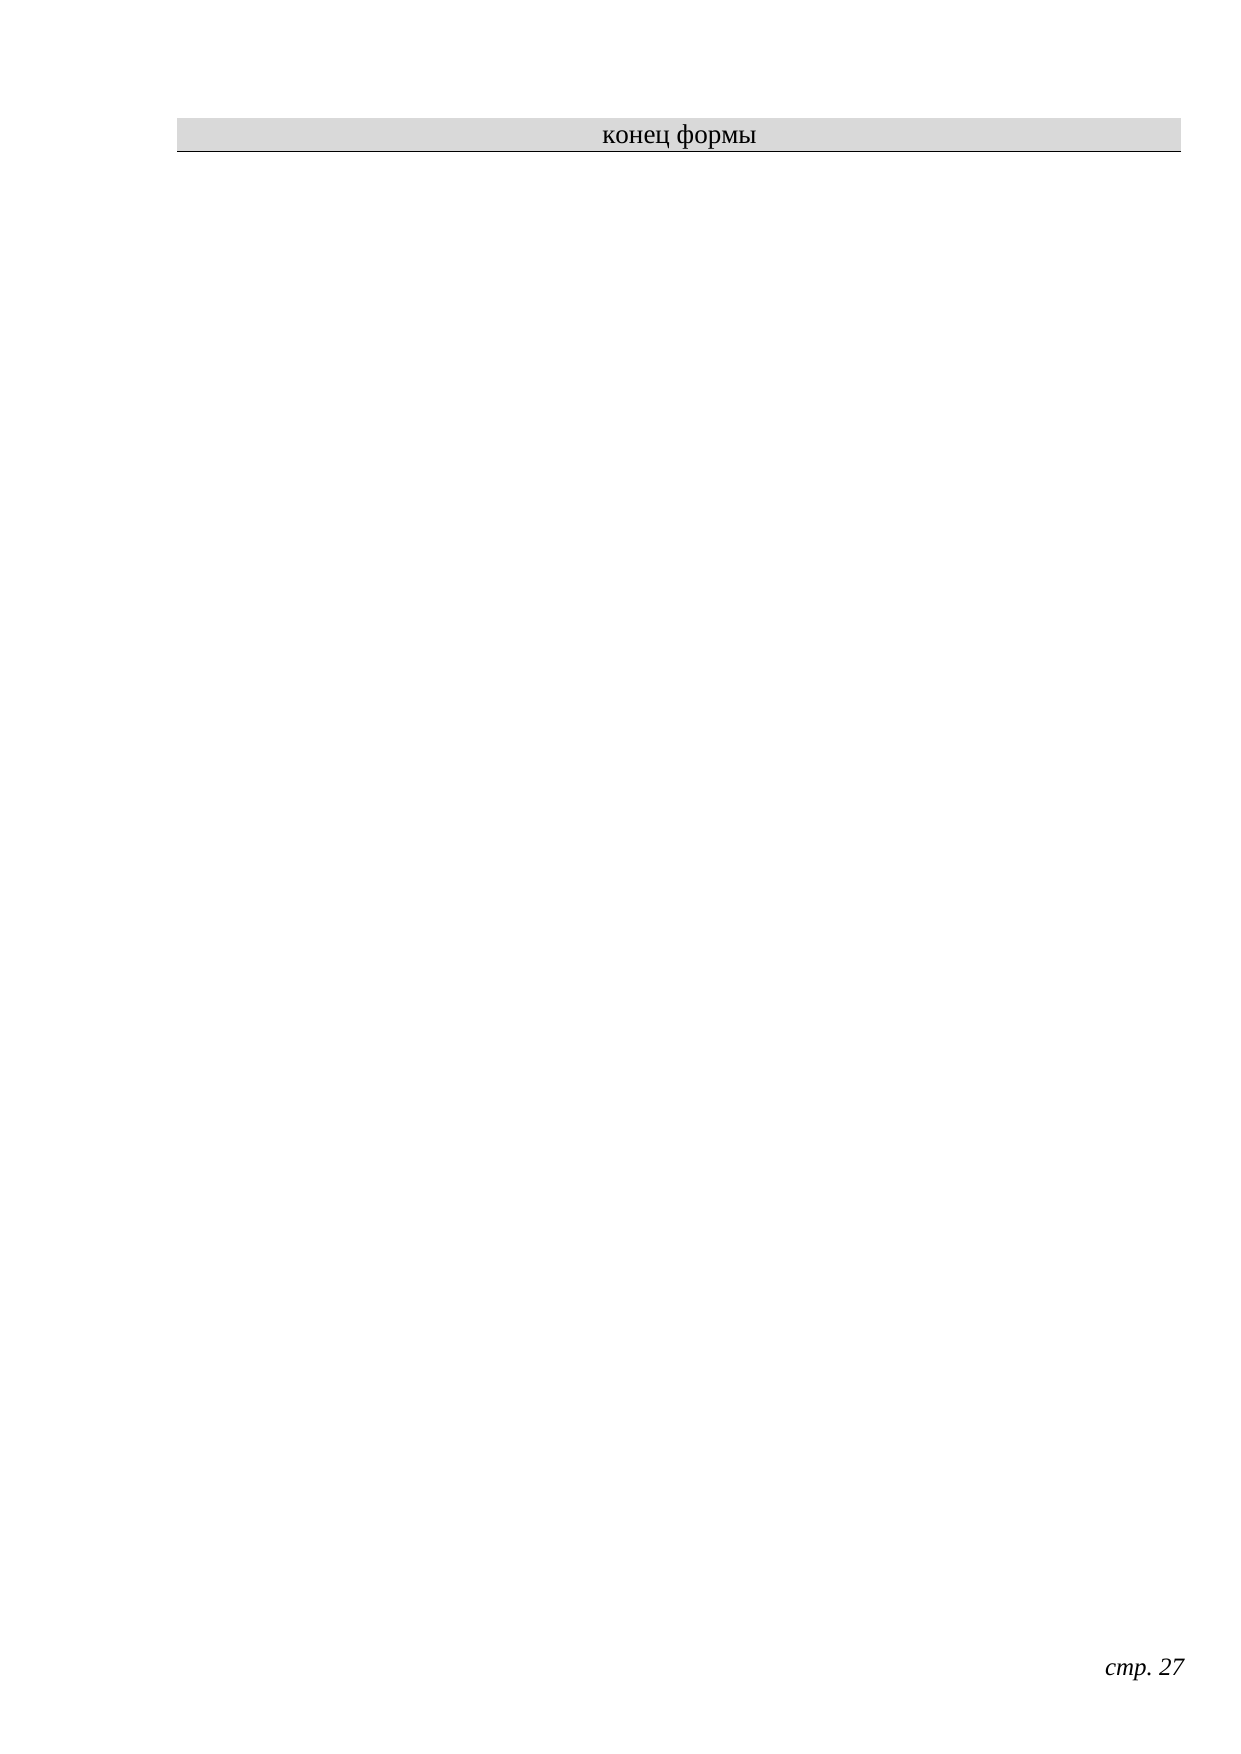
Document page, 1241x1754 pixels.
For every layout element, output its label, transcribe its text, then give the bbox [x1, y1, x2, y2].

text конец формы [177, 118, 1181, 151]
